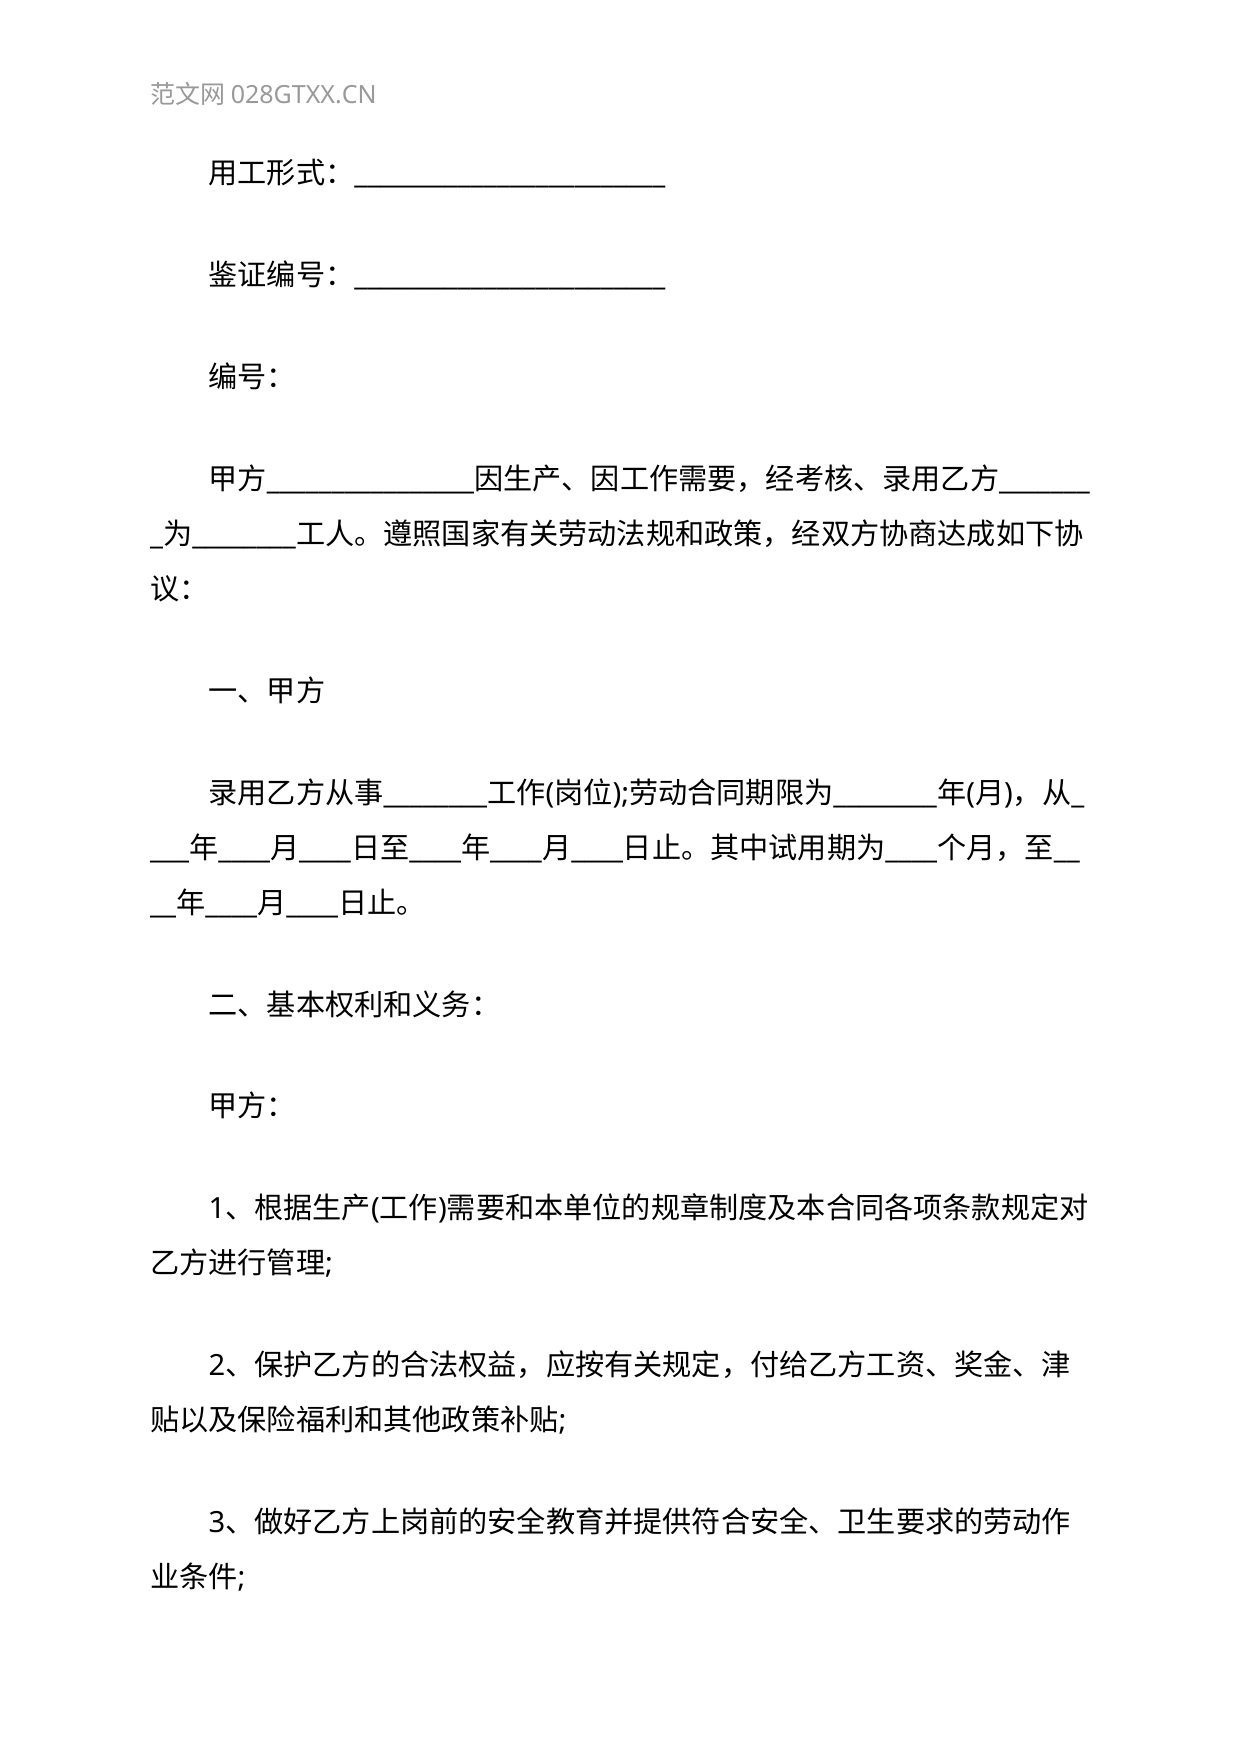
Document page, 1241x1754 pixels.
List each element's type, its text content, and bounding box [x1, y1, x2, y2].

text 1、根据生产(工作)需要和本单位的规章制度及本合同各项条款规定对乙方进行管理; [150, 1185, 1090, 1282]
text 鉴证编号：________________________ [150, 252, 1090, 294]
text 一、甲方 [150, 667, 1090, 710]
text 甲方： [150, 1083, 1090, 1125]
text 甲方________________因生产、因工作需要，经考核、录用乙方________为________工人。遵照国家有关劳动法规和政策，经双方协商达成如下协议： [150, 456, 1090, 608]
text 录用乙方从事________工作(岗位);劳动合同期限为________年(月)，从____年____月____日至____年____月____日止。其中试用期为____个月，至____年____月____日止。 [150, 769, 1090, 922]
text 用工形式：________________________ [150, 150, 1090, 192]
text 二、基本权利和义务： [150, 981, 1090, 1023]
text 编号： [150, 354, 1090, 396]
text 2、保护乙方的合法权益，应按有关规定，付给乙方工资、奖金、津贴以及保险福利和其他政策补贴; [150, 1342, 1090, 1439]
text 3、做好乙方上岗前的安全教育并提供符合安全、卫生要求的劳动作业条件; [150, 1499, 1090, 1596]
